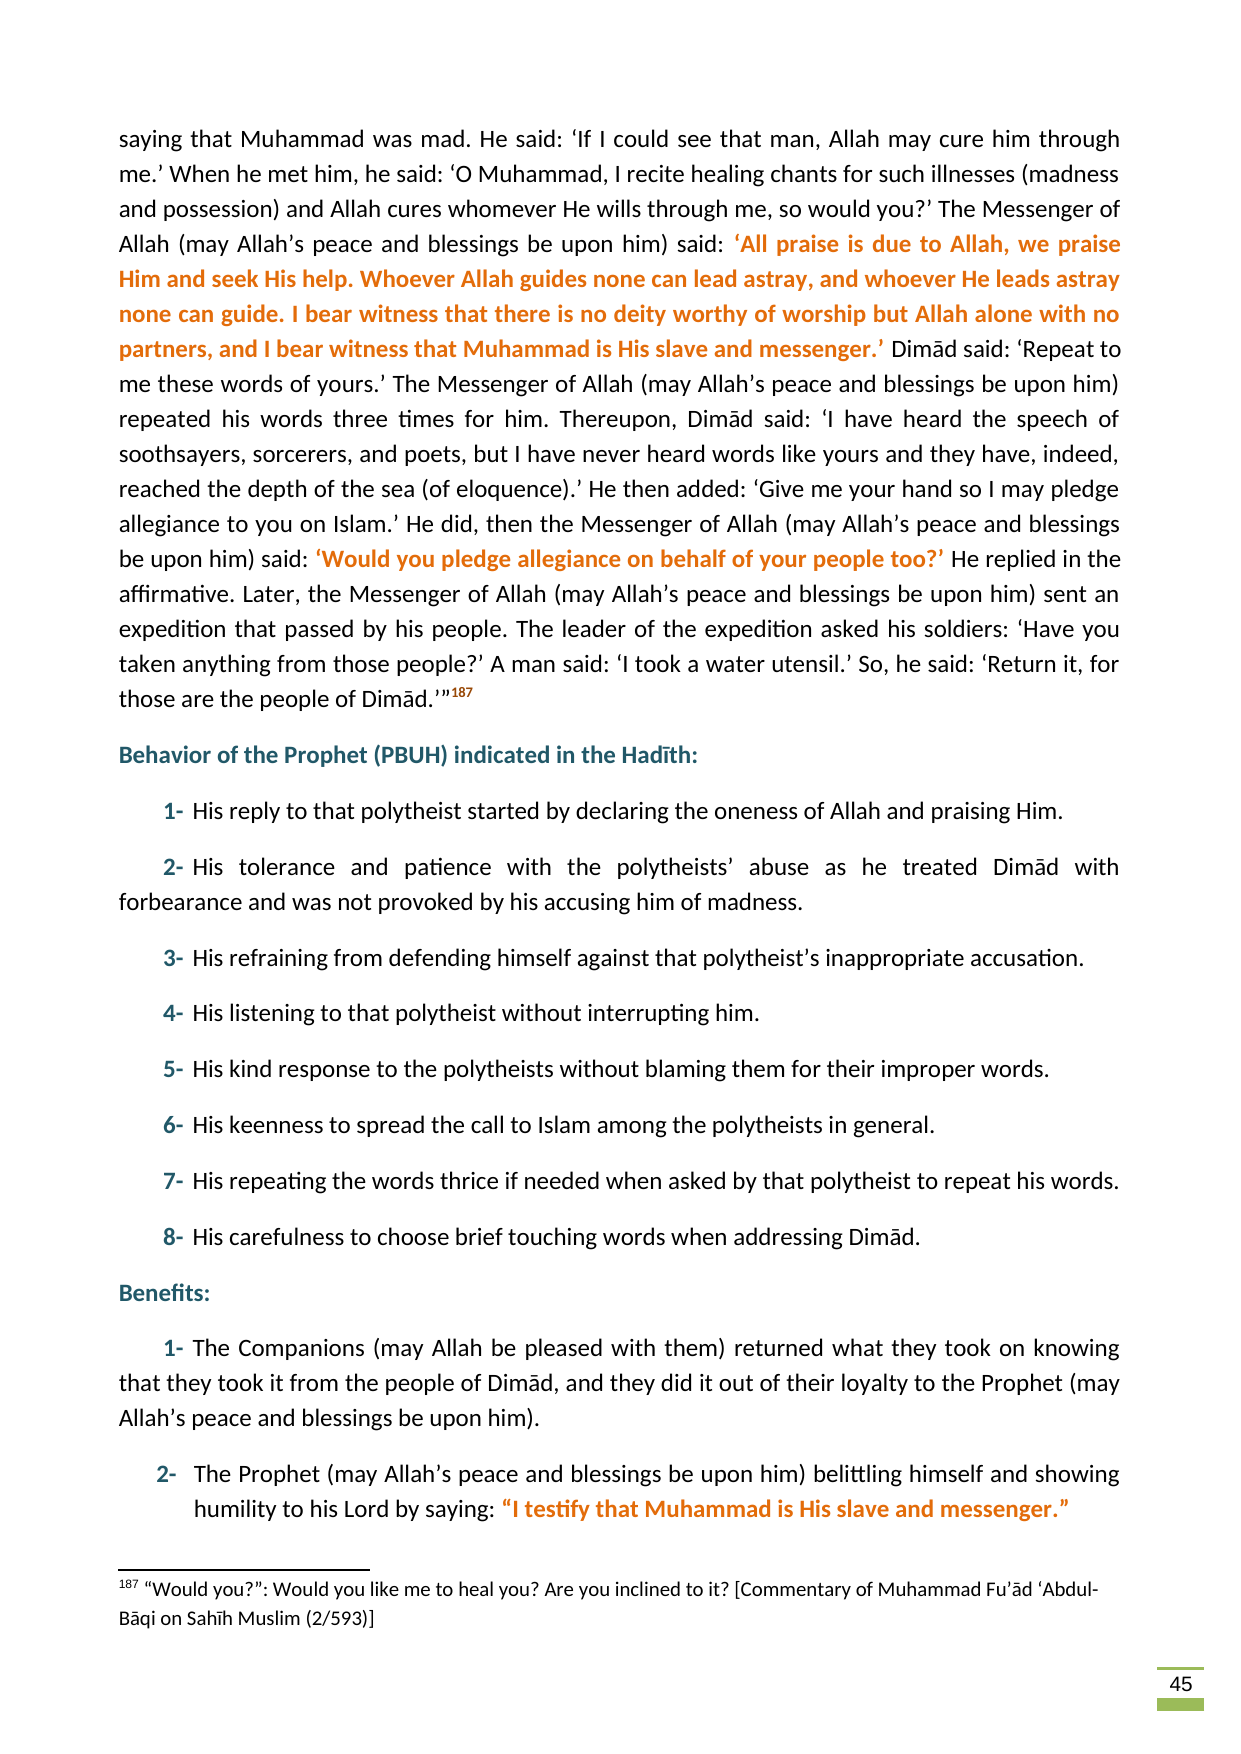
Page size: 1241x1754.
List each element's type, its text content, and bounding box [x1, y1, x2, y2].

text Benefits: [118, 1277, 1122, 1307]
list His refraining from defending himself against that polytheist’s inappropriate accusation. [118, 942, 1122, 972]
list The Companions (may Allah be pleased with them) returned what they took on knowing that they took it from the people of Dimād, and they did it out of their loyalty to the Prophet (may Allah’s peace and blessings be upon him). [118, 1332, 1122, 1433]
list His repeating the words thrice if needed when asked by that polytheist to repeat his words. [118, 1165, 1122, 1196]
list His carefulness to choose brief touching words when addressing Dimād. [118, 1221, 1122, 1251]
list His listening to that polytheist without interrupting him. [118, 997, 1122, 1028]
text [118, 123, 1122, 714]
list His kind response to the polytheists without blaming them for their improper words. [118, 1053, 1122, 1084]
list The Prophet (may Allah’s peace and blessings be upon him) belittling himself and showing humility to his Lord by saying: “I testify that Muhammad is His slave and messenger.” [156, 1458, 1122, 1524]
text Behavior of the Prophet (PBUH) indicated in the Hadīth: [118, 739, 1122, 770]
list His keenness to spread the call to Islam among the polytheists in general. [118, 1109, 1122, 1140]
list His tolerance and patience with the polytheists’ abuse as he treated Dimād with forbearance and was not provoked by his accusing him of madness. [118, 851, 1122, 916]
list His reply to that polytheist started by declaring the oneness of Allah and praising Him. [118, 795, 1122, 826]
